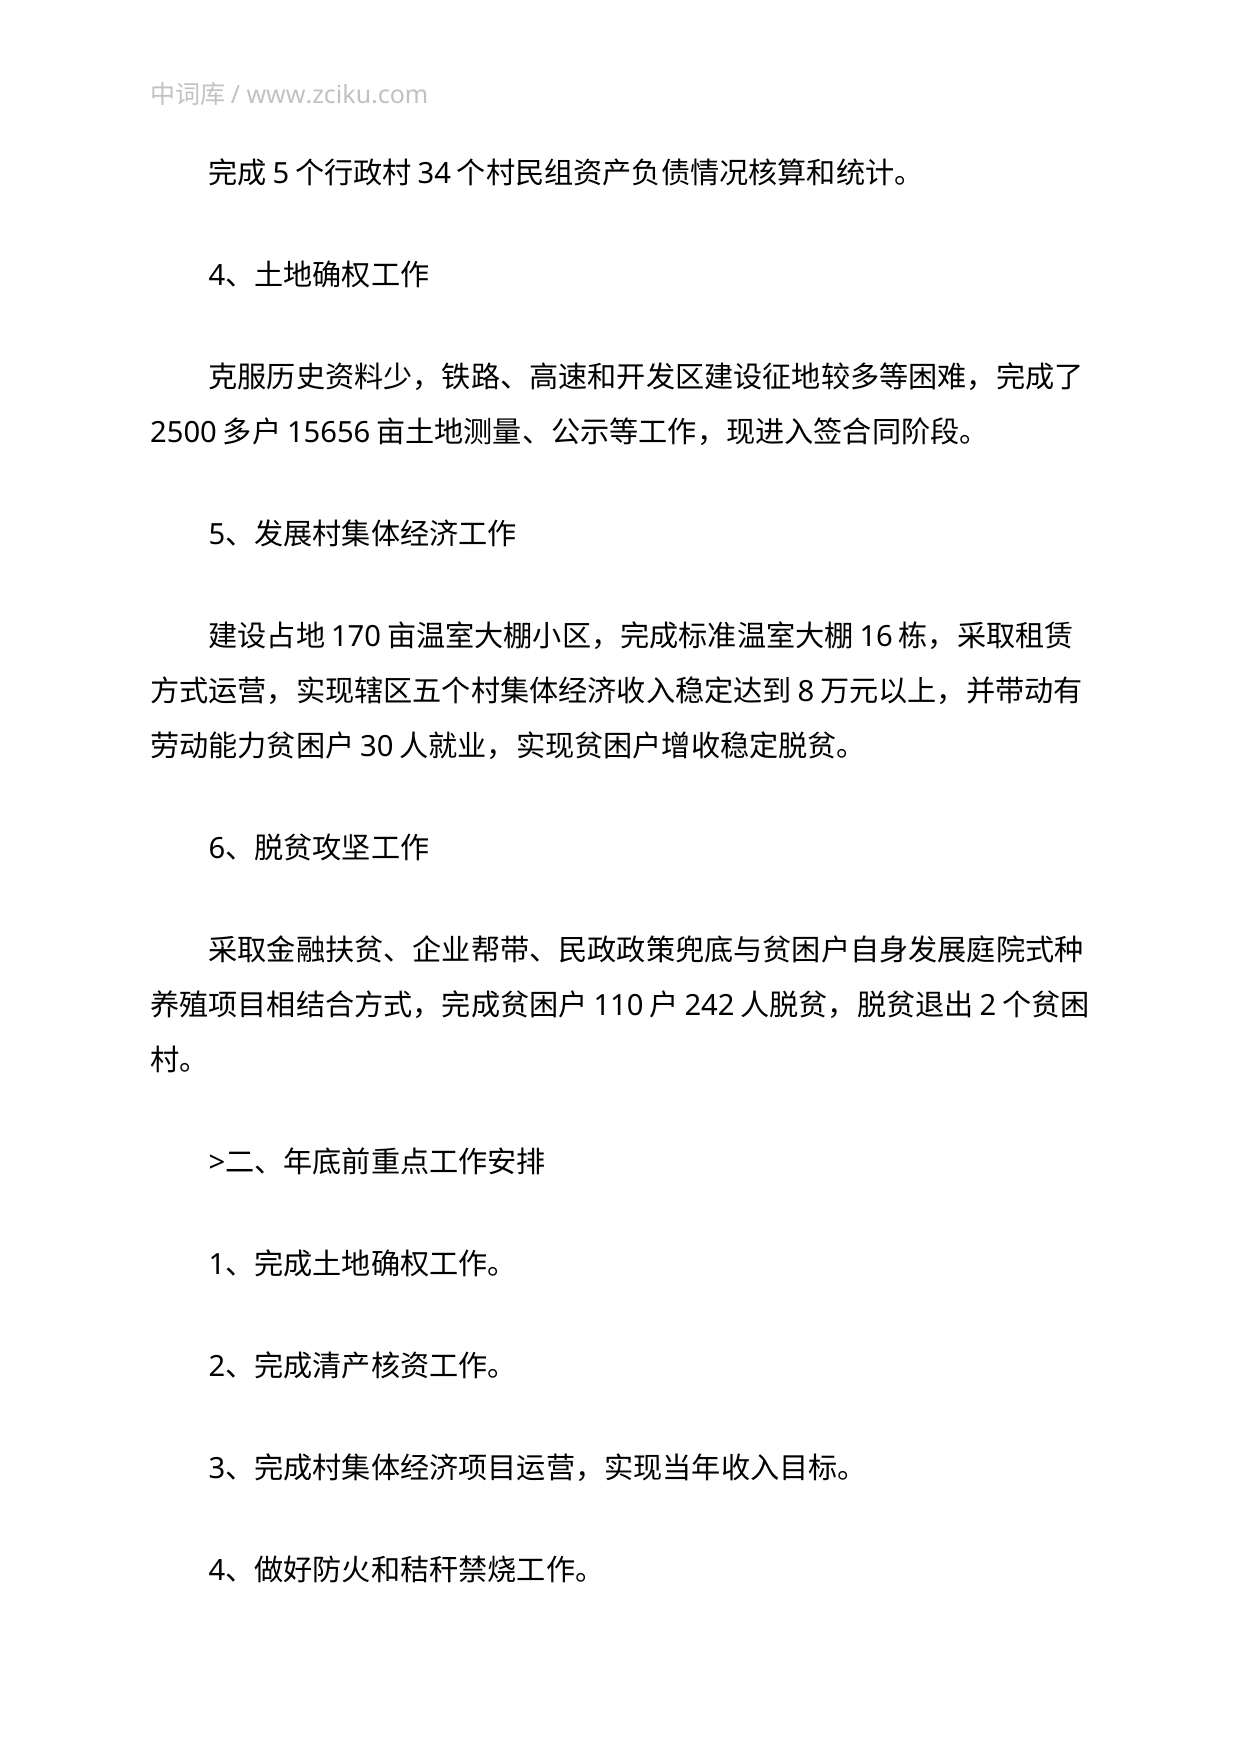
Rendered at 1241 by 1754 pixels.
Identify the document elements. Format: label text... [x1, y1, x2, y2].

text 建设占地170亩温室大棚小区，完成标准温室大棚16栋，采取租赁方式运营，实现辖区五个村集体经济收入稳定达到8万元以上，并带动有劳动能力贫困户30人就业，实现贫困户增收稳定脱贫。 [150, 613, 1090, 765]
text >二、年底前重点工作安排 [150, 1138, 1090, 1181]
text 采取金融扶贫、企业帮带、民政政策兜底与贫困户自身发展庭院式种养殖项目相结合方式，完成贫困户110户242人脱贫，脱贫退出2个贫困村。 [150, 927, 1090, 1079]
text 5、发展村集体经济工作 [150, 511, 1090, 553]
text 4、土地确权工作 [150, 252, 1090, 294]
text 1、完成土地确权工作。 [150, 1240, 1090, 1283]
text 6、脱贫攻坚工作 [150, 825, 1090, 867]
text 完成5个行政村34个村民组资产负债情况核算和统计。 [150, 150, 1090, 192]
text 4、做好防火和秸秆禁烧工作。 [150, 1546, 1090, 1589]
text 克服历史资料少，铁路、高速和开发区建设征地较多等困难，完成了2500多户15656亩土地测量、公示等工作，现进入签合同阶段。 [150, 354, 1090, 451]
text 2、完成清产核资工作。 [150, 1342, 1090, 1385]
text 3、完成村集体经济项目运营，实现当年收入目标。 [150, 1444, 1090, 1487]
